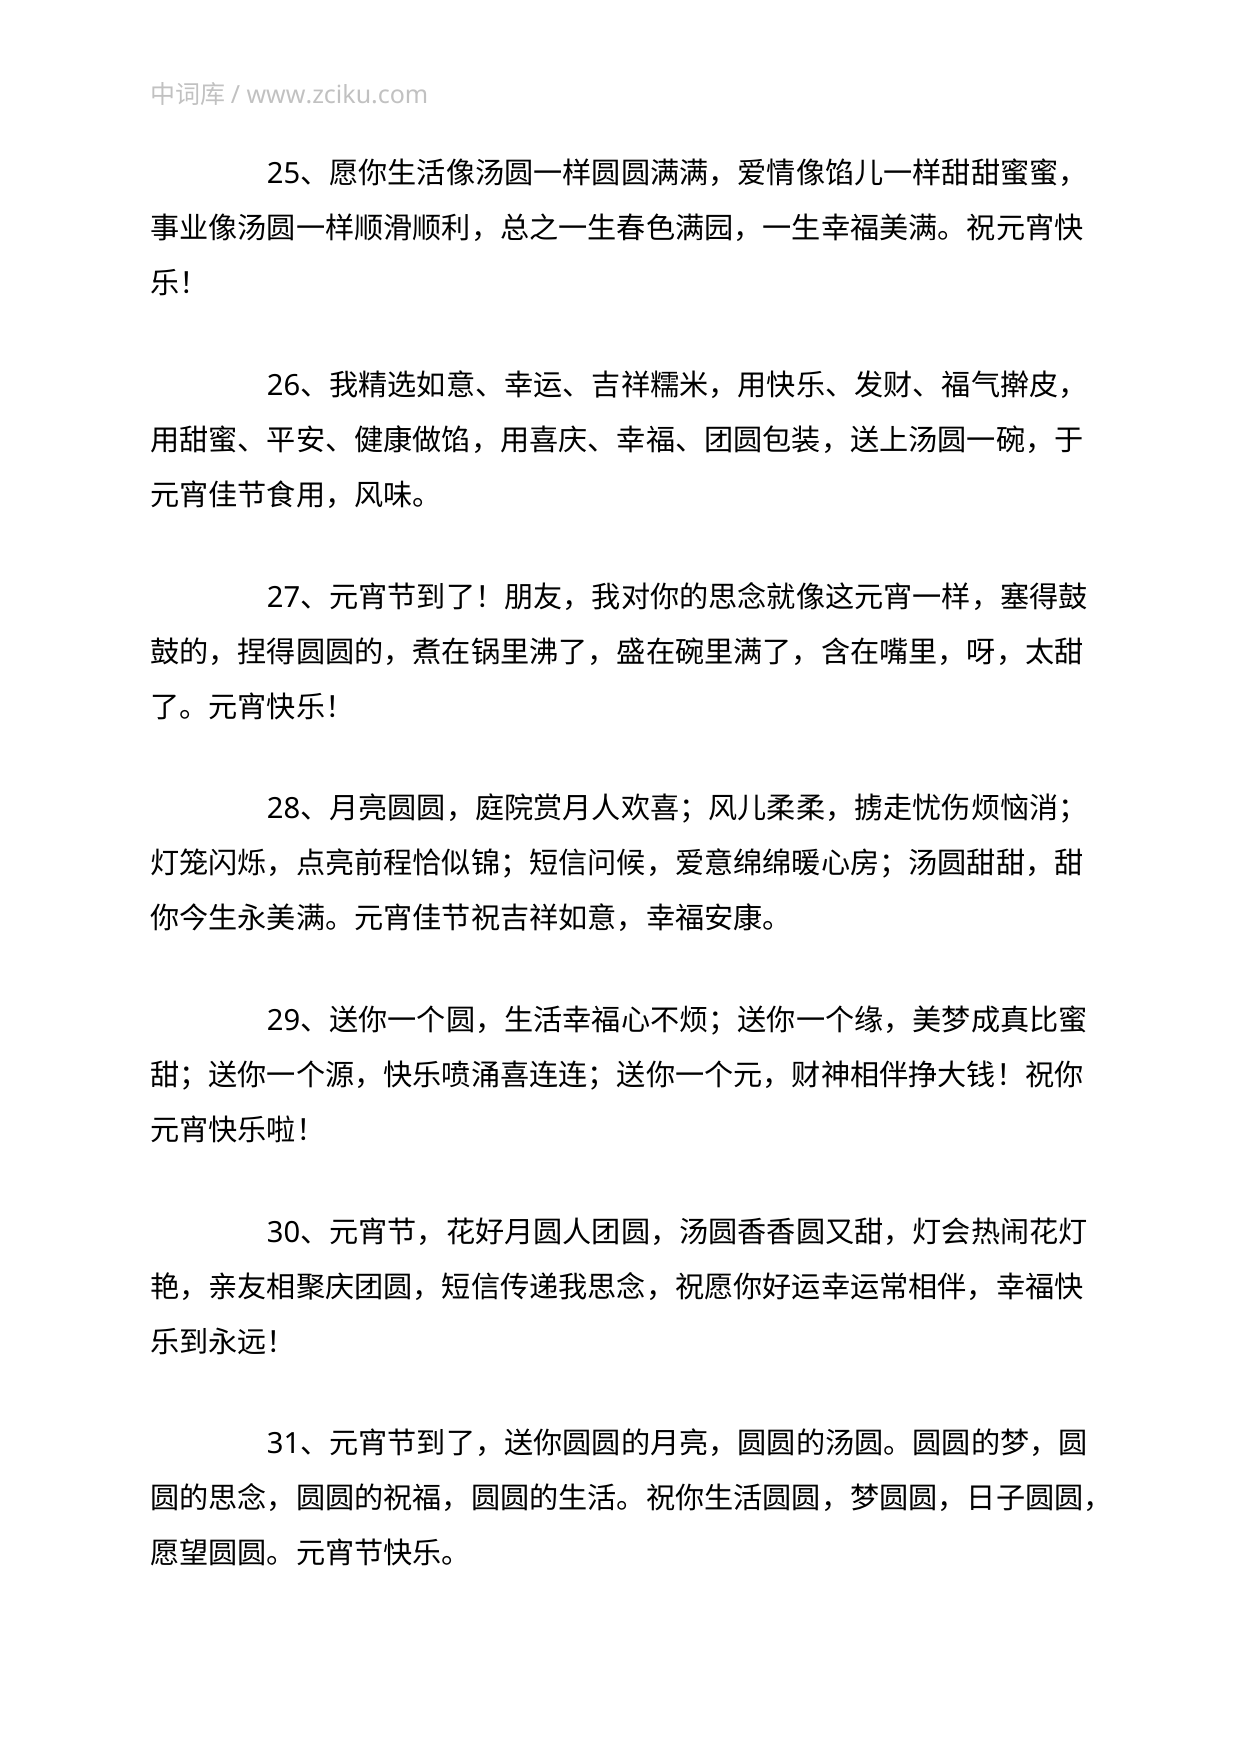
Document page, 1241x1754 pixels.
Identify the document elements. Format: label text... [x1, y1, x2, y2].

text 27、元宵节到了！朋友，我对你的思念就像这元宵一样，塞得鼓鼓的，捏得圆圆的，煮在锅里沸了，盛在碗里满了，含在嘴里，呀，太甜了。元宵快乐！ [150, 573, 1090, 726]
text 29、送你一个圆，生活幸福心不烦；送你一个缘，美梦成真比蜜甜；送你一个源，快乐喷涌喜连连；送你一个元，财神相伴挣大钱！祝你元宵快乐啦！ [150, 997, 1090, 1149]
text 31、元宵节到了，送你圆圆的月亮，圆圆的汤圆。圆圆的梦，圆圆的思念，圆圆的祝福，圆圆的生活。祝你生活圆圆，梦圆圆，日子圆圆，愿望圆圆。元宵节快乐。 [150, 1420, 1090, 1572]
text 25、愿你生活像汤圆一样圆圆满满，爱情像馅儿一样甜甜蜜蜜，事业像汤圆一样顺滑顺利，总之一生春色满园，一生幸福美满。祝元宵快乐！ [150, 150, 1090, 302]
text 26、我精选如意、幸运、吉祥糯米，用快乐、发财、福气擀皮，用甜蜜、平安、健康做馅，用喜庆、幸福、团圆包装，送上汤圆一碗，于元宵佳节食用，风味。 [150, 362, 1090, 514]
text 30、元宵节，花好月圆人团圆，汤圆香香圆又甜，灯会热闹花灯艳，亲友相聚庆团圆，短信传递我思念，祝愿你好运幸运常相伴，幸福快乐到永远！ [150, 1208, 1090, 1361]
text 28、月亮圆圆，庭院赏月人欢喜；风儿柔柔，掳走忧伤烦恼消；灯笼闪烁，点亮前程恰似锦；短信问候，爱意绵绵暖心房；汤圆甜甜，甜你今生永美满。元宵佳节祝吉祥如意，幸福安康。 [150, 785, 1090, 937]
